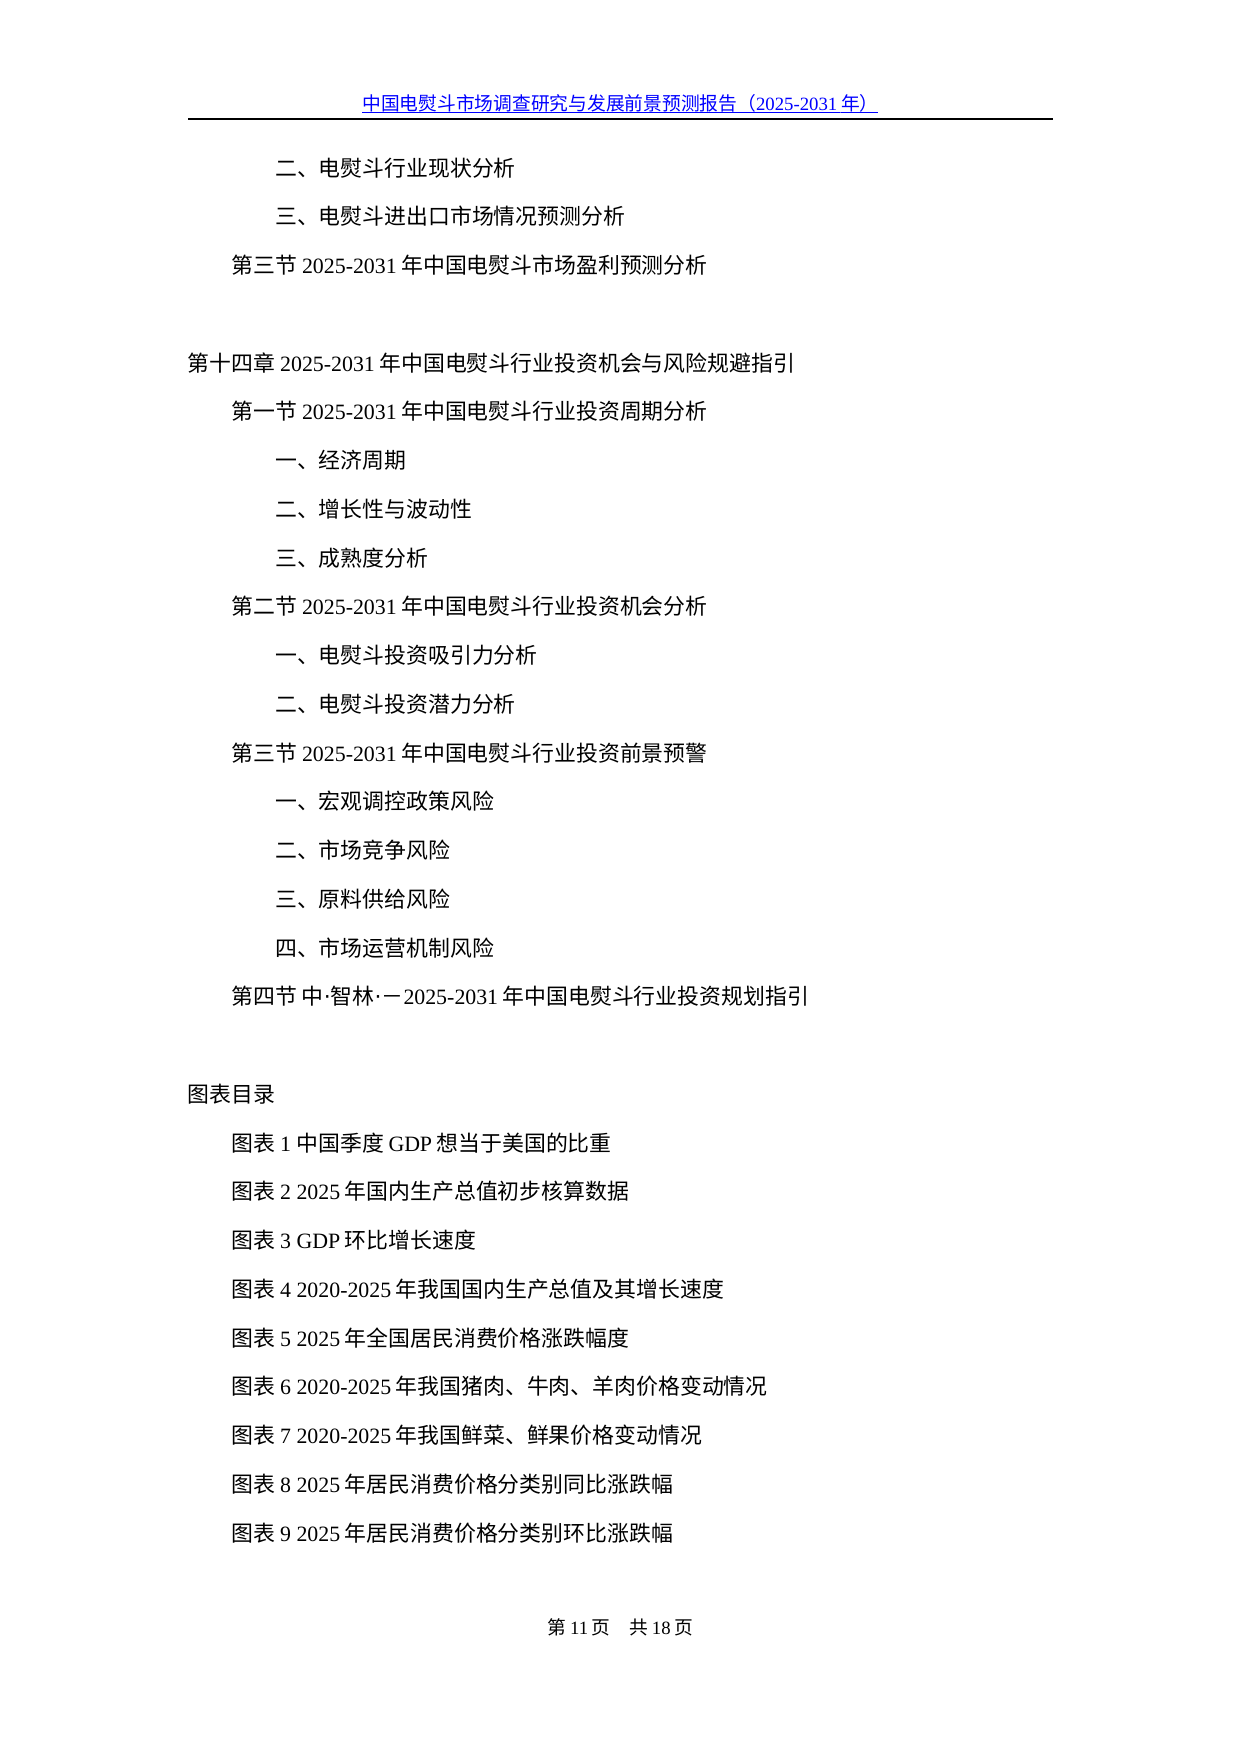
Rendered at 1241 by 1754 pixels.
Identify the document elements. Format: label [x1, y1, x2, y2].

text [187, 150, 1053, 1548]
